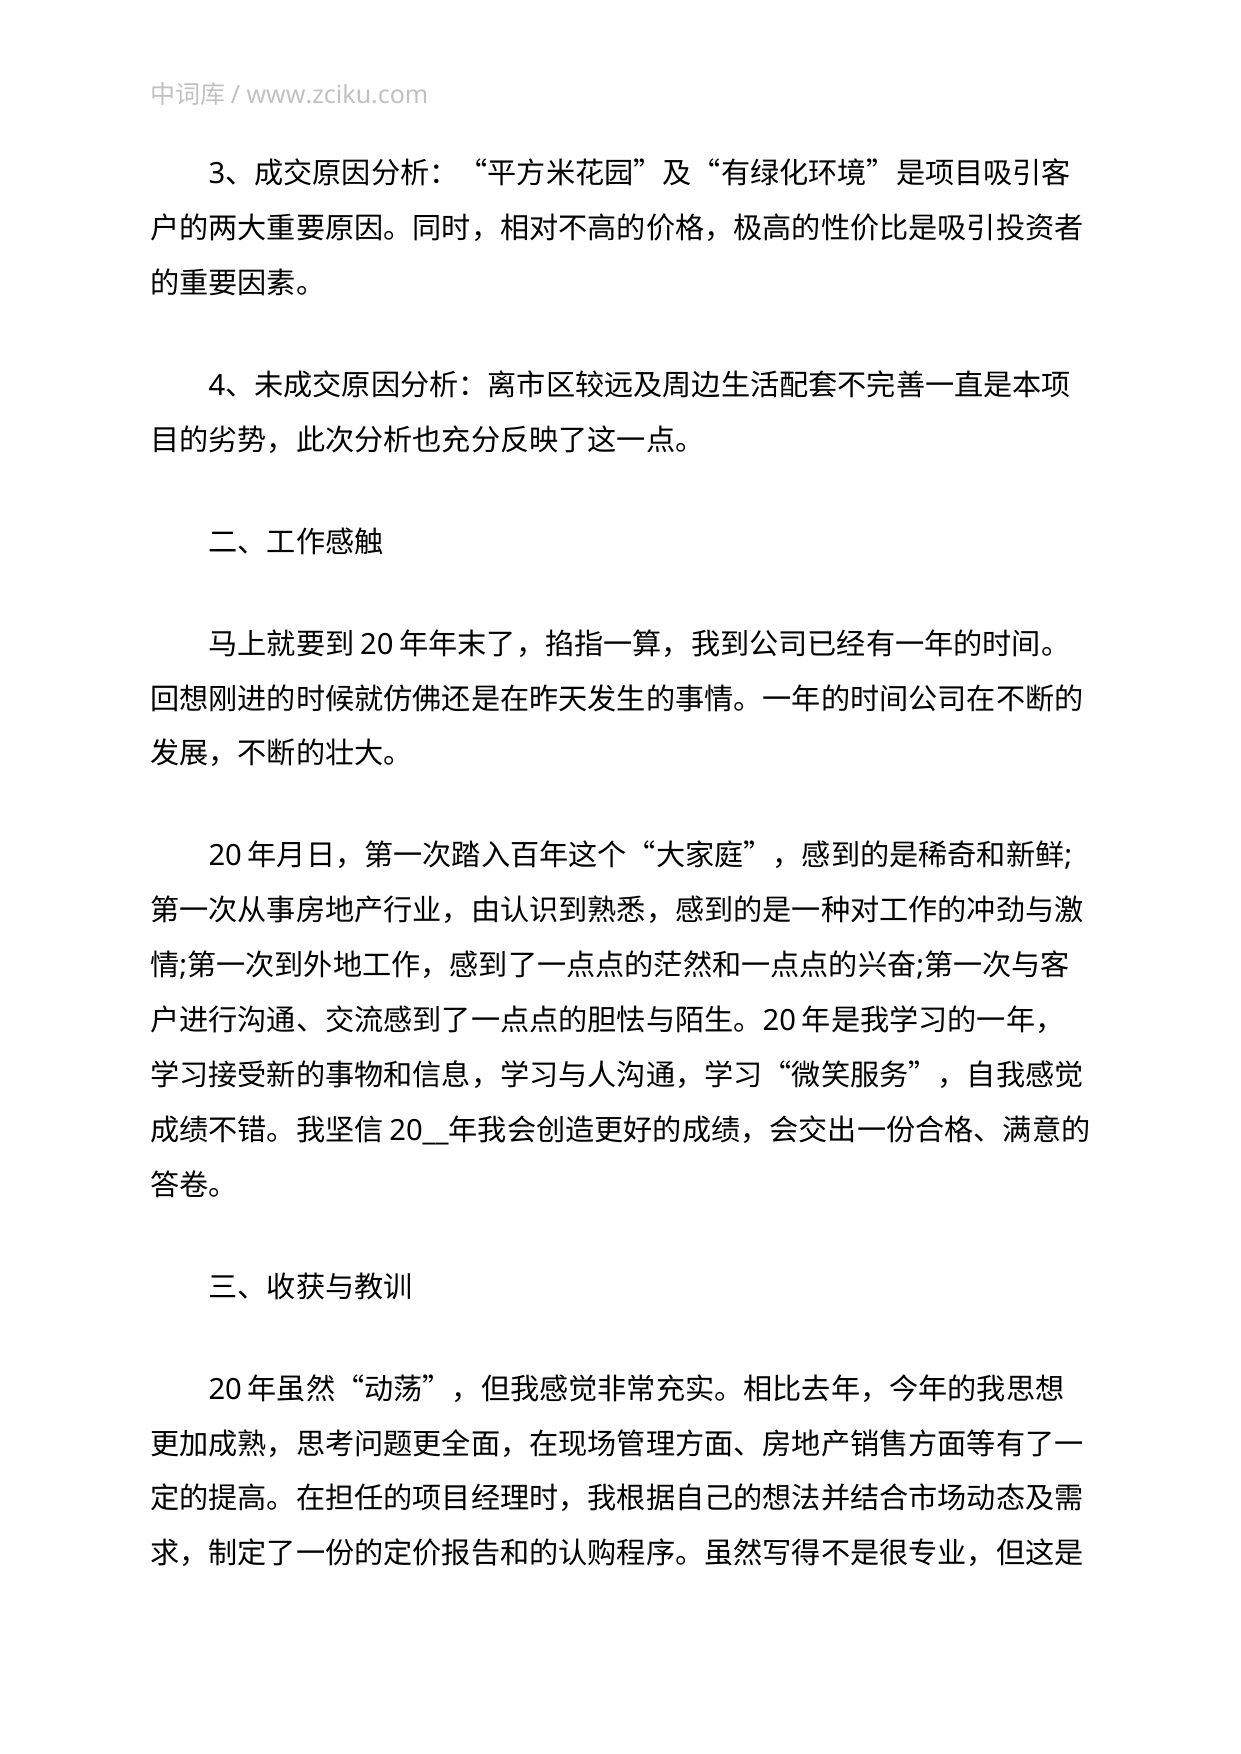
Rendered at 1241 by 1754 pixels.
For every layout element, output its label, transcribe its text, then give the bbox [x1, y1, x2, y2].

text 4、未成交原因分析：离市区较远及周边生活配套不完善一直是本项目的劣势，此次分析也充分反映了这一点。 [150, 362, 1090, 459]
text 二、工作感触 [150, 518, 1090, 561]
text 20年月日，第一次踏入百年这个“大家庭”，感到的是稀奇和新鲜;第一次从事房地产行业，由认识到熟悉，感到的是一种对工作的冲劲与激情;第一次到外地工作，感到了一点点的茫然和一点点的兴奋;第一次与客户进行沟通、交流感到了一点点的胆怯与陌生。20年是我学习的一年，学习接受新的事物和信息，学习与人沟通，学习“微笑服务”，自我感觉成绩不错。我坚信20__年我会创造更好的成绩，会交出一份合格、满意的答卷。 [150, 832, 1090, 1204]
text 三、收获与教训 [150, 1263, 1090, 1306]
text 3、成交原因分析：“平方米花园”及“有绿化环境”是项目吸引客户的两大重要原因。同时，相对不高的价格，极高的性价比是吸引投资者的重要因素。 [150, 150, 1090, 302]
text 马上就要到20年年末了，掐指一算，我到公司已经有一年的时间。回想刚进的时候就仿佛还是在昨天发生的事情。一年的时间公司在不断的发展，不断的壮大。 [150, 620, 1090, 772]
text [150, 1365, 1090, 1572]
